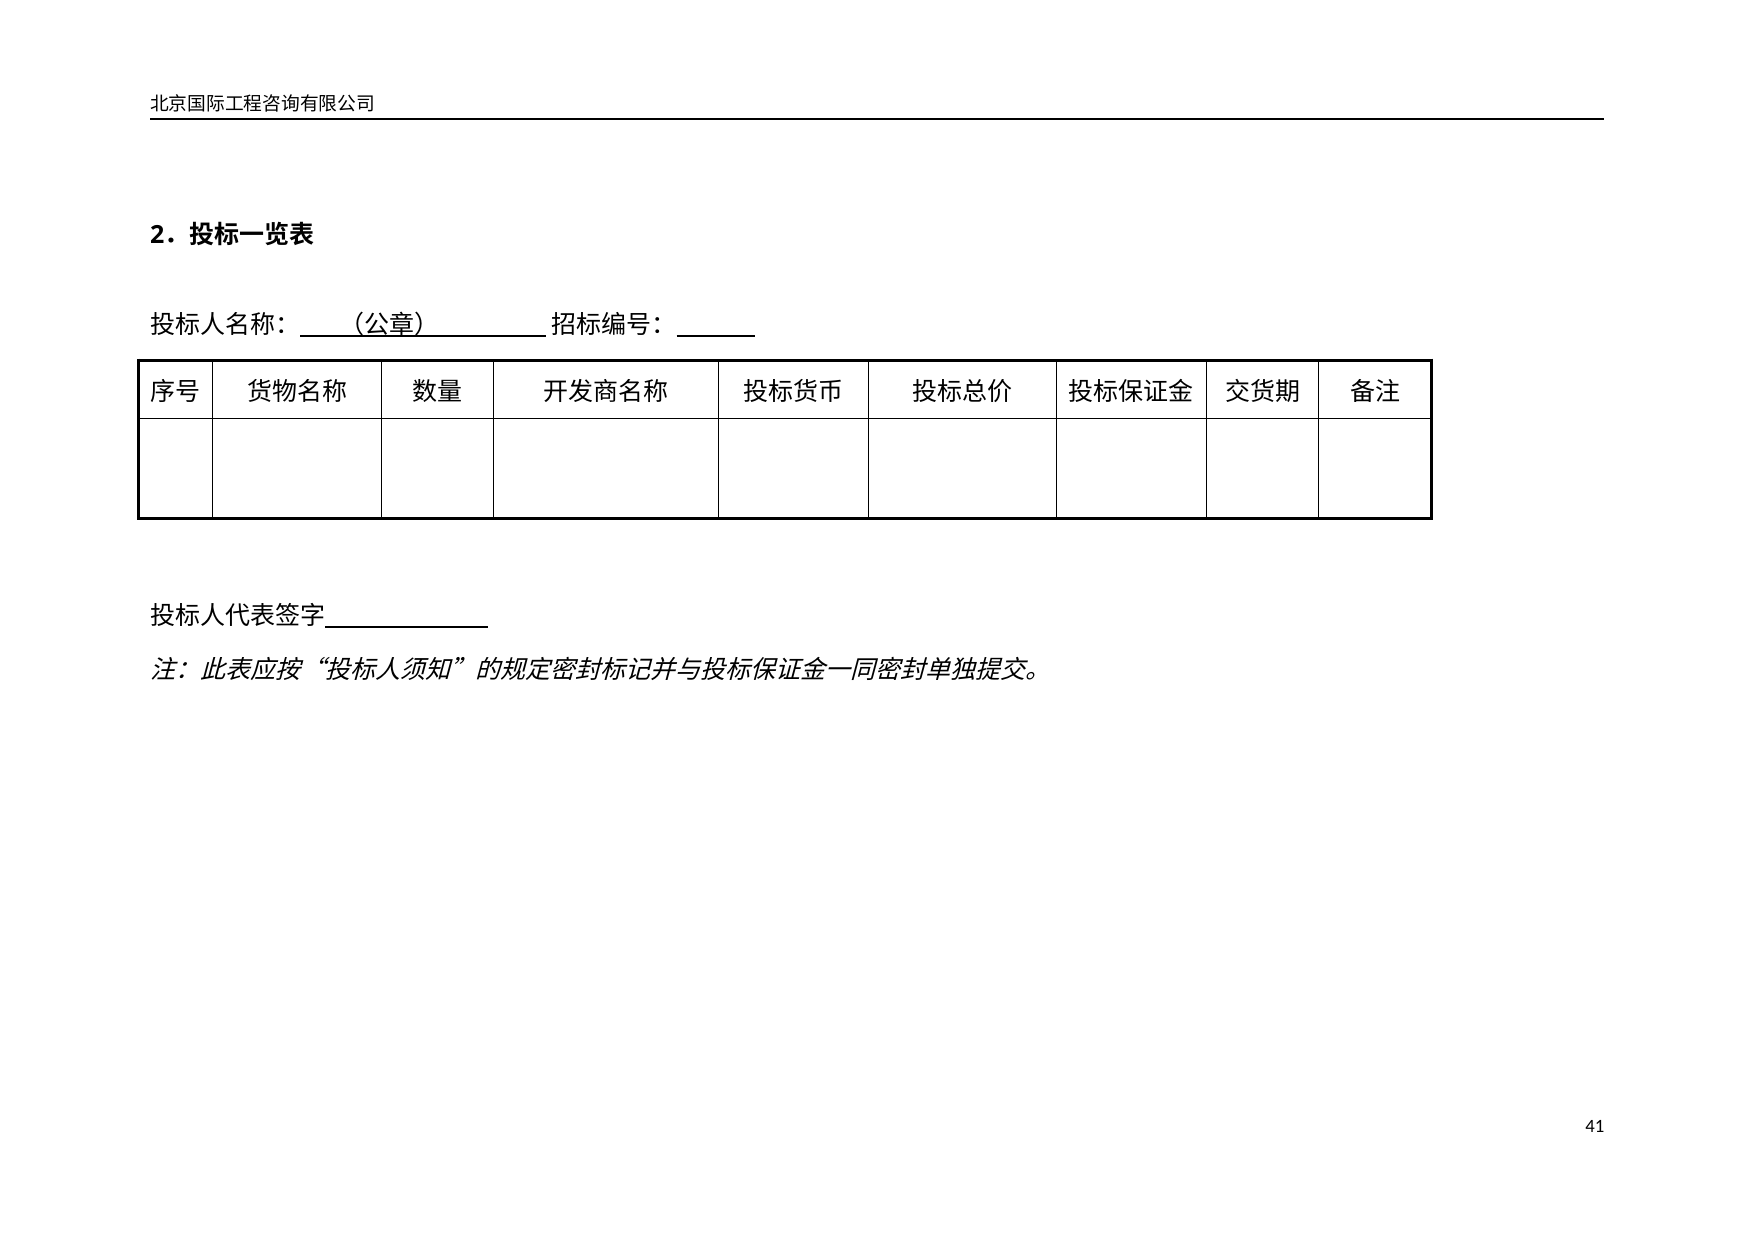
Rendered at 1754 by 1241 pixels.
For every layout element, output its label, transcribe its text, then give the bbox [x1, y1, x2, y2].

subtitle 2．投标一览表 [150, 214, 1604, 251]
table_header 货物名称 [213, 362, 381, 417]
table_header 投标货币 [719, 362, 868, 417]
table_cell [1319, 419, 1430, 517]
table_cell [382, 419, 493, 517]
table_cell [1057, 419, 1206, 517]
table_header 序号 [140, 362, 212, 417]
table_header 开发商名称 [494, 362, 718, 417]
text 投标人名称： （公章） 招标编号： [150, 304, 1604, 340]
table_cell [719, 419, 868, 517]
text 注：此表应按“投标人须知”的规定密封标记并与投标保证金一同密封单独提交。 [150, 650, 1604, 686]
text 投标人代表签字 [150, 595, 1604, 632]
table_cell [1207, 419, 1318, 517]
table_header 交货期 [1207, 362, 1318, 417]
table_header 投标总价 [869, 362, 1056, 417]
table_cell [869, 419, 1056, 517]
table_header 备注 [1319, 362, 1430, 417]
table_header 投标保证金 [1057, 362, 1206, 417]
table_cell [494, 419, 718, 517]
table_cell [213, 419, 381, 517]
table_cell [140, 419, 212, 517]
table_header 数量 [382, 362, 493, 417]
